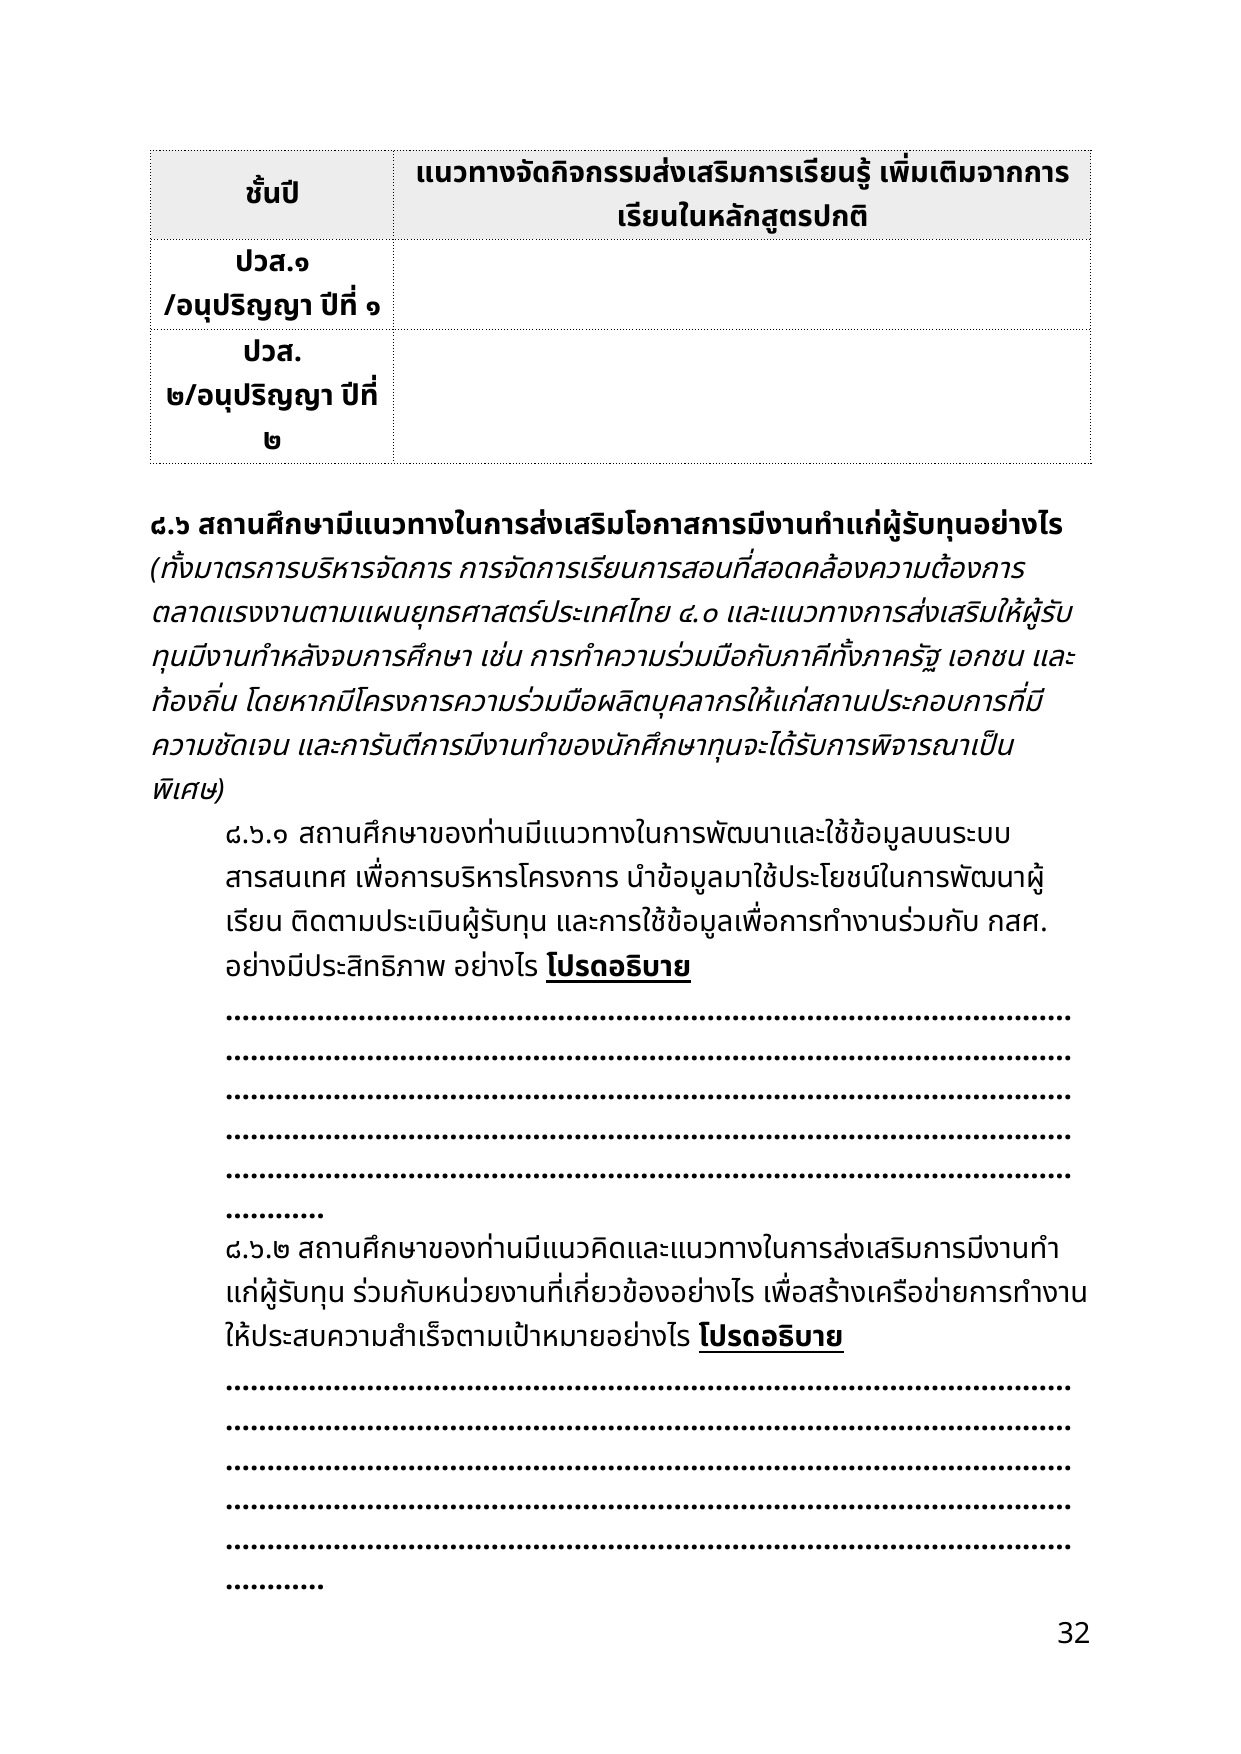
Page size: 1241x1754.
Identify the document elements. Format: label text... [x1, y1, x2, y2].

table_cell [394, 329, 1091, 462]
table_cell [394, 239, 1091, 329]
text ๘.๖ สถานศึกษามีแนวทางในการส่งเสริมโอกาสการมีงานทำแก่ผู้รับทุนอย่างไร (ทั้งมาตรการบริหารจัดการ การจัดการเรียนการสอนที่สอดคล้องความต้องการตลาดแรงงานตามแผนยุทธศาสตร์ประเทศไทย ๔.๐ และแนวทางการส่งเสริมให้ผู้รับทุนมีงานทำหลังจบการศึกษา เช่น การทำความร่วมมือกับภาคีทั้งภาครัฐ เอกชน และท้องถิ่น โดยหากมีโครงการความร่วมมือผลิตบุคลากรให้แก่สถานประกอบการที่มีความชัดเจน และการันตีการมีงานทำของนักศึกษาทุนจะได้รับการพิจารณาเป็นพิเศษ) [150, 503, 1090, 812]
table_header แนวทางจัดกิจกรรมส่งเสริมการเรียนรู้ เพิ่มเติมจากการเรียนในหลักสูตรปกติ [394, 150, 1091, 239]
table_cell ปวส.๑ /อนุปริญญา ปีที่ ๑ [151, 239, 394, 329]
table_cell ปวส. ๒/อนุปริญญา ปีที่ ๒ [151, 329, 394, 462]
list ๘.๖.๒ สถานศึกษาของท่านมีแนวคิดและแนวทางในการส่งเสริมการมีงานทำแก่ผู้รับทุน ร่วมกับหน่วยงานที่เกี่ยวข้องอย่างไร เพื่อสร้างเครือข่ายการทำงานให้ประสบความสำเร็จตามเป้าหมายอย่างไร โปรดอธิบาย [225, 1227, 1090, 1359]
table_header ชั้นปี [151, 150, 394, 239]
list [225, 1359, 1090, 1598]
list ๘.๖.๑​ สถานศึกษาของท่านมีแนวทางในการพัฒนาและใช้ข้อมูลบนระบบสารสนเทศ เพื่อการบริหารโครงการ นำข้อมูลมาใช้ประโยชน์ในการพัฒนาผู้เรียน ติดตามประเมินผู้รับทุน และการใช้ข้อมูลเพื่อการทำงานร่วมกับ กสศ. อย่างมีประสิทธิภาพ อย่างไร โปรดอธิบาย [225, 812, 1090, 989]
